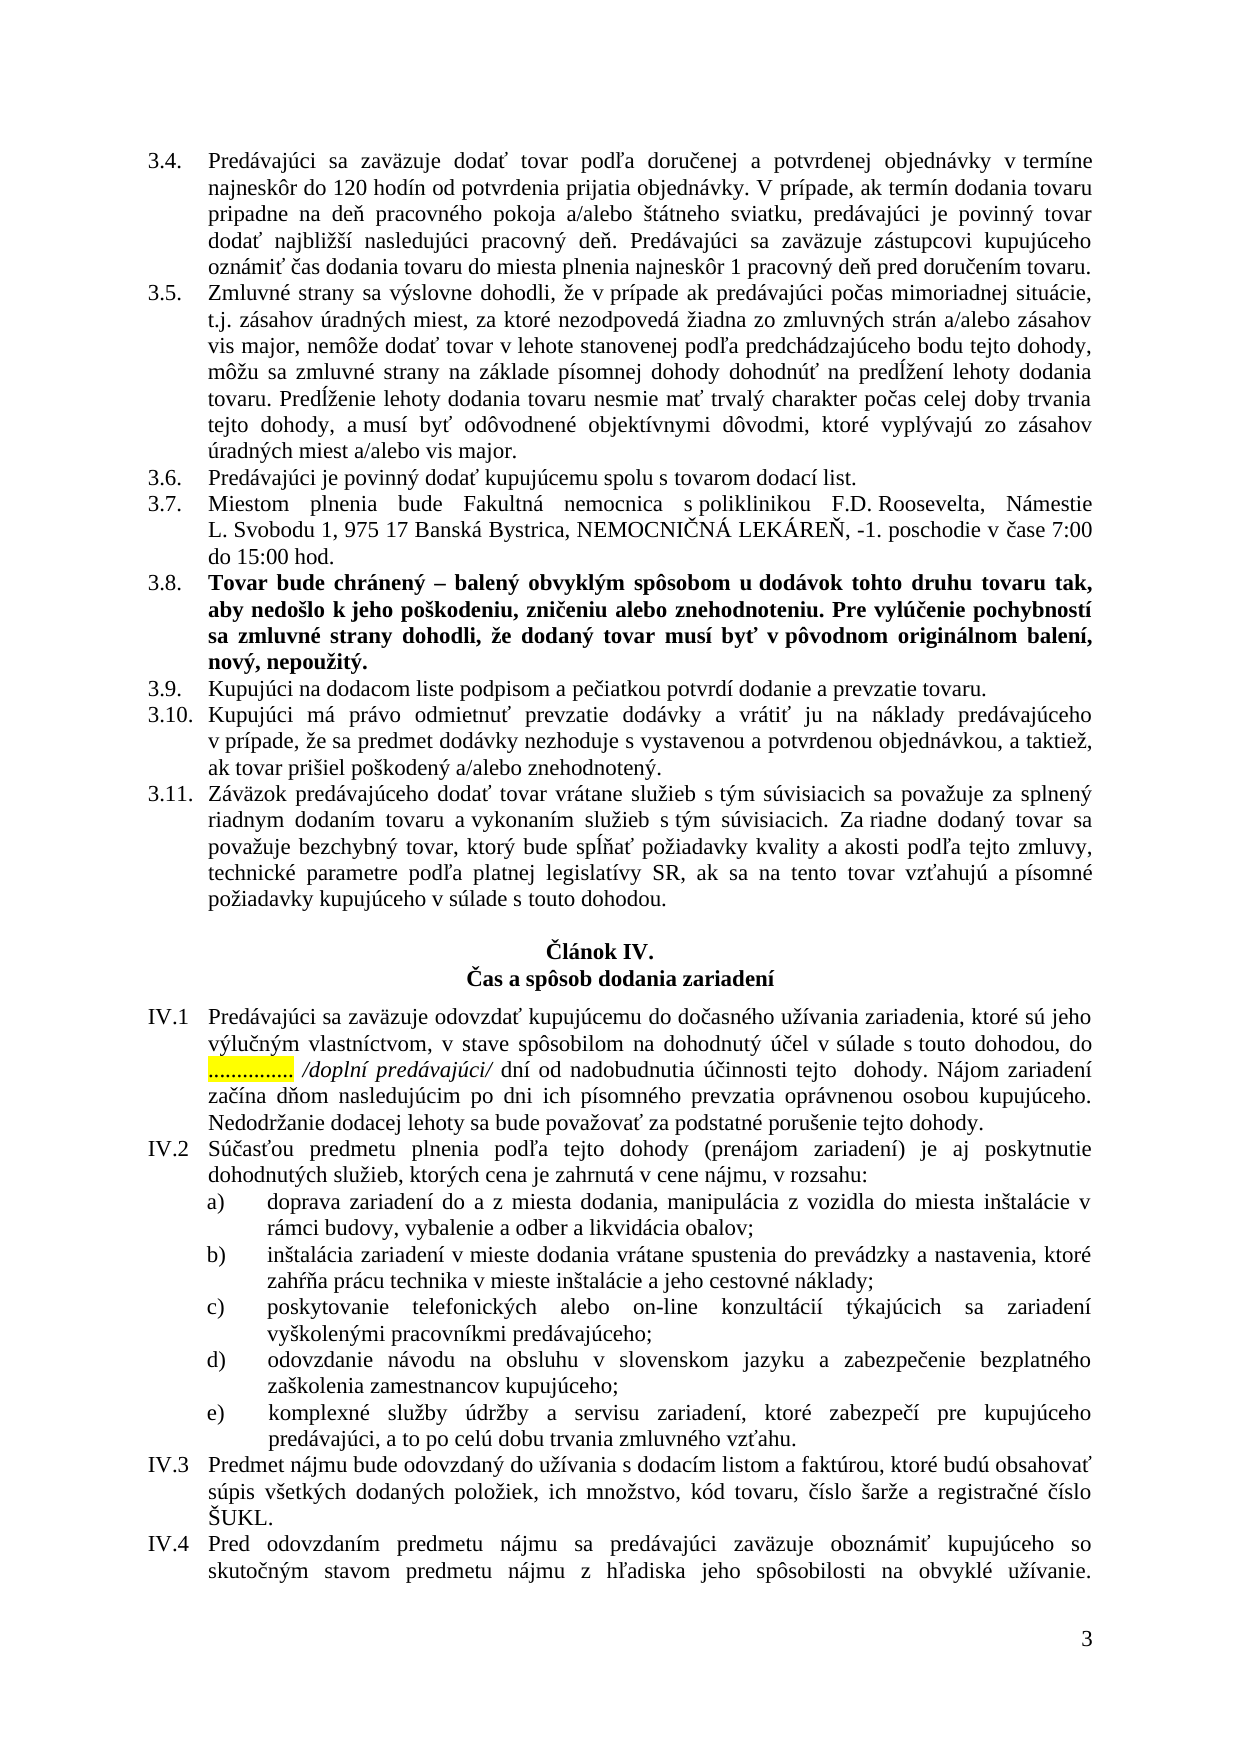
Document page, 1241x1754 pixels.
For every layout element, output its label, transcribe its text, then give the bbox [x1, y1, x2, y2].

list Kupujúci na dodacom liste podpisom a pečiatkou potvrdí dodanie a prevzatie tovaru. [148, 675, 1093, 701]
list Tovar bude chránený – balený obvyklým spôsobom u dodávok tohto druhu tovaru tak, aby nedošlo k jeho poškodeniu, zničeniu alebo znehodnoteniu. Pre vylúčenie pochybností sa zmluvné strany dohodli, že dodaný tovar musí byť v pôvodnom originálnom balení, nový, nepoužitý. [148, 569, 1093, 675]
list Zmluvné strany sa výslovne dohodli, že v prípade ak predávajúci počas mimoriadnej situácie, t.j. zásahov úradných miest, za ktoré nezodpovedá žiadna zo zmluvných strán a/alebo zásahov vis major, nemôže dodať tovar v lehote stanovenej podľa predchádzajúceho bodu tejto dohody, môžu sa zmluvné strany na základe písomnej dohody dohodnúť na predĺžení lehoty dodania tovaru. Predĺženie lehoty dodania tovaru nesmie mať trvalý charakter počas celej doby trvania tejto dohody, a musí byť odôvodnené objektívnymi dôvodmi, ktoré vyplývajú zo zásahov úradných miest a/alebo vis major. [148, 279, 1093, 464]
list Miestom plnenia bude Fakultná nemocnica s poliklinikou F.D. Roosevelta, Námestie L. Svobodu 1, 975 17 Banská Bystrica, NEMOCNIČNÁ LEKÁREŇ, -1. poschodie v čase 7:00 do 15:00 hod. [148, 490, 1093, 569]
list Predávajúci sa zaväzuje dodať tovar podľa doručenej a potvrdenej objednávky v termíne najneskôr do 120 hodín od potvrdenia prijatia objednávky. V prípade, ak termín dodania tovaru pripadne na deň pracovného pokoja a/alebo štátneho sviatku, predávajúci je povinný tovar dodať najbližší nasledujúci pracovný deň. Predávajúci sa zaväzuje zástupcovi kupujúceho oznámiť čas dodania tovaru do miesta plnenia najneskôr 1 pracovný deň pred doručením tovaru. [148, 148, 1093, 279]
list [148, 1531, 1093, 1583]
text b) inštalácia zariadení v mieste dodania vrátane spustenia do prevádzky a nastavenia, ktoré zahŕňa prácu technika v mieste inštalácie a jeho cestovné náklady; [207, 1241, 1093, 1293]
text e) komplexné služby údržby a servisu zariadení, ktoré zabezpečí pre kupujúceho predávajúci, a to po celú dobu trvania zmluvného vzťahu. [207, 1399, 1093, 1451]
list Čas a spôsob dodania zariadení [148, 964, 1093, 991]
list Súčasťou predmetu plnenia podľa tejto dohody (prenájom zariadení) je aj poskytnutie dohodnutých služieb, ktorých cena je zahrnutá v cene nájmu, v rozsahu: [148, 1135, 1093, 1188]
text d) odovzdanie návodu na obsluhu v slovenskom jazyku a zabezpečenie bezplatného zaškolenia zamestnancov kupujúceho; [207, 1346, 1093, 1399]
list Predmet nájmu bude odovzdaný do užívania s dodacím listom a faktúrou, ktoré budú obsahovať súpis všetkých dodaných položiek, ich množstvo, kód tovaru, číslo šarže a registračné číslo ŠUKL. [148, 1451, 1093, 1531]
list Predávajúci sa zaväzuje odovzdať kupujúcemu do dočasného užívania zariadenia, ktoré sú jeho výlučným vlastníctvom, v stave spôsobilom na dohodnutý účel v súlade s touto dohodou, do ............... /doplní predávajúci/ dní od nadobudnutia účinnosti tejto dohody. Nájom zariadení začína dňom nasledujúcim po dni ich písomného prevzatia oprávnenou osobou kupujúceho. Nedodržanie dodacej lehoty sa bude považovať za podstatné porušenie tejto dohody. [148, 1003, 1093, 1135]
list Záväzok predávajúceho dodať tovar vrátane služieb s tým súvisiacich sa považuje za splnený riadnym dodaním tovaru a vykonaním služieb s tým súvisiacich. Za riadne dodaný tovar sa považuje bezchybný tovar, ktorý bude spĺňať požiadavky kvality a akosti podľa tejto zmluvy, technické parametre podľa platnej legislatívy SR, ak sa na tento tovar vzťahujú a písomné požiadavky kupujúceho v súlade s touto dohodou. [148, 780, 1093, 912]
text c) poskytovanie telefonických alebo on-line konzultácií týkajúcich sa zariadení vyškolenými pracovníkmi predávajúceho; [207, 1293, 1093, 1346]
list Predávajúci je povinný dodať kupujúcemu spolu s tovarom dodací list. [148, 464, 1093, 490]
text a) doprava zariadení do a z miesta dodania, manipulácia z vozidla do miesta inštalácie v rámci budovy, vybalenie a odber a likvidácia obalov; [207, 1188, 1093, 1241]
list Kupujúci má právo odmietnuť prevzatie dodávky a vrátiť ju na náklady predávajúceho v prípade, že sa predmet dodávky nezhoduje s vystavenou a potvrdenou objednávkou, a taktiež, ak tovar prišiel poškodený a/alebo znehodnotený. [148, 701, 1093, 780]
